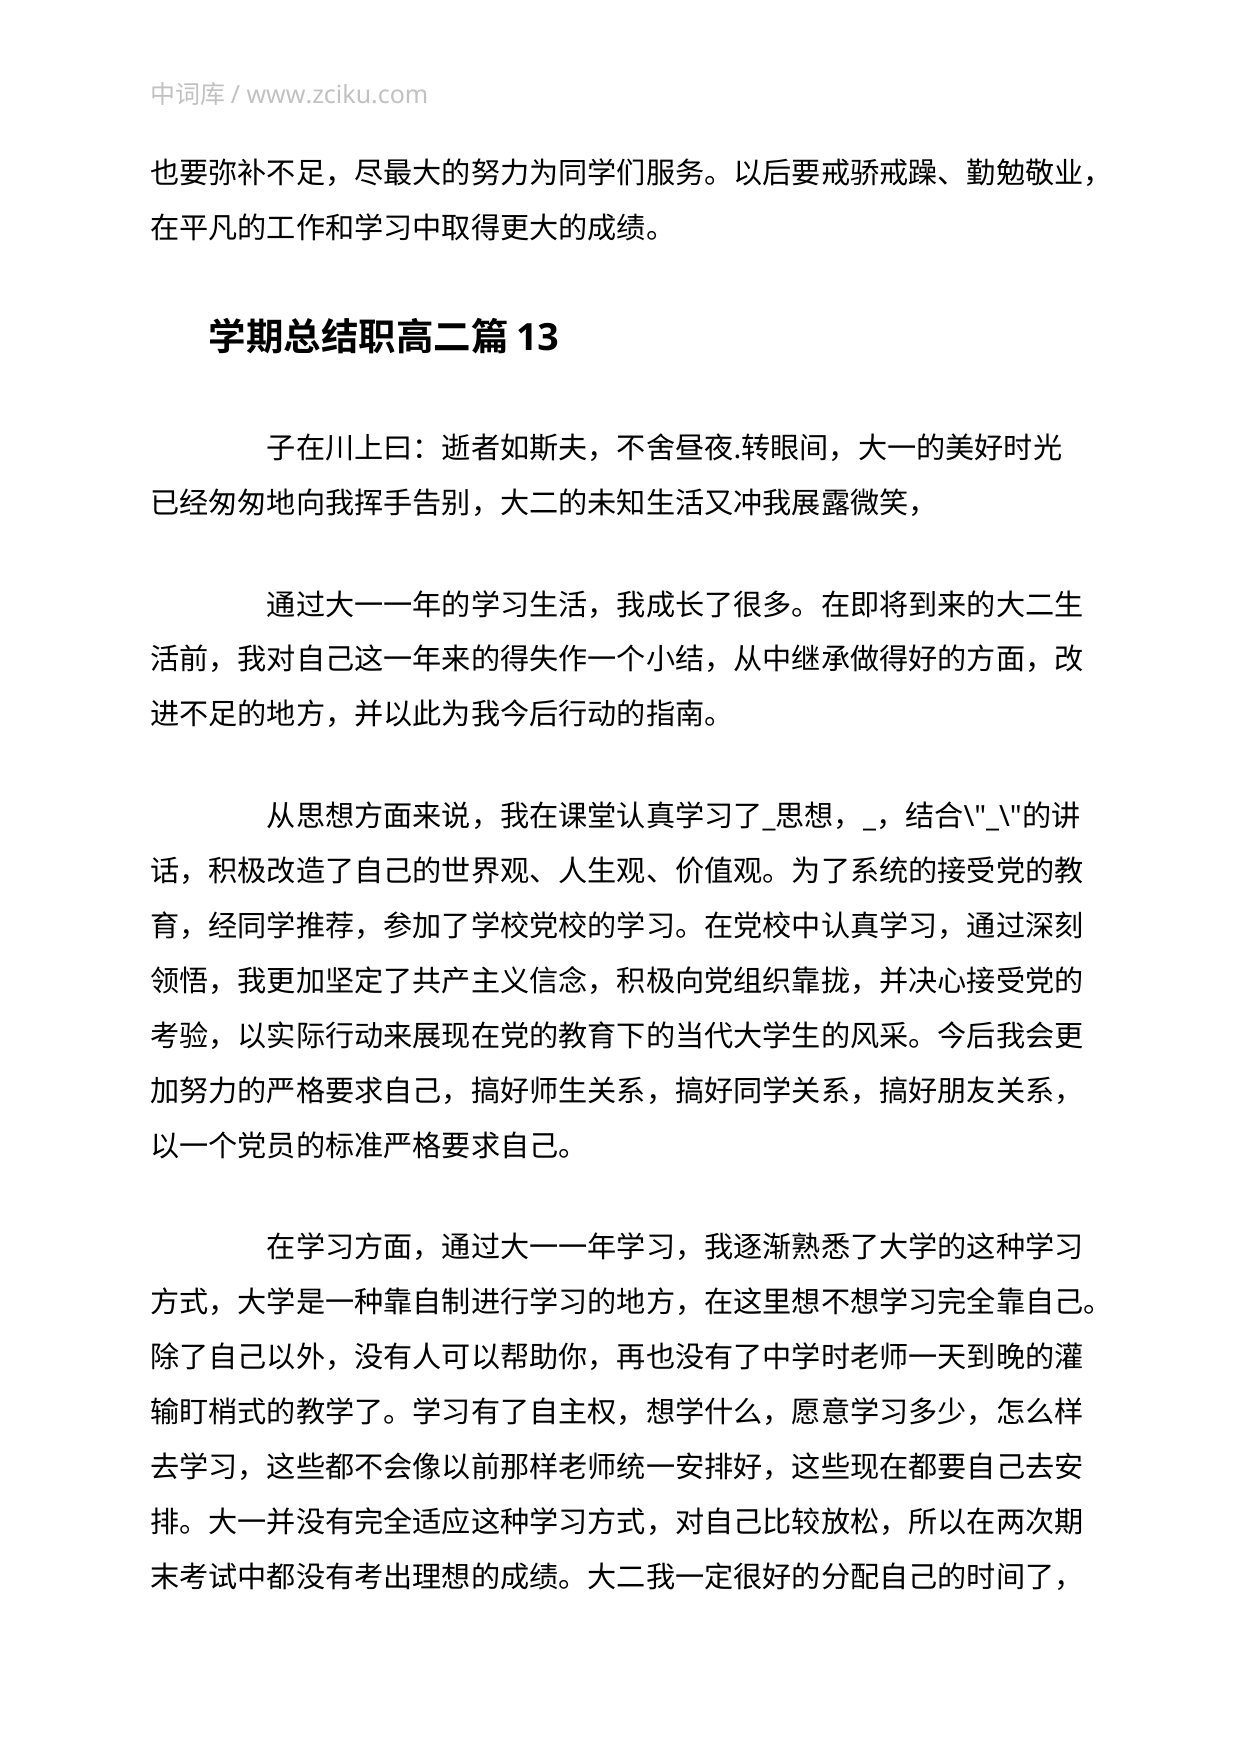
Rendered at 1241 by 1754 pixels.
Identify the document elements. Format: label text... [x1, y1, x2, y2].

text 子在川上曰：逝者如斯夫，不舍昼夜.转眼间，大一的美好时光已经匆匆地向我挥手告别，大二的未知生活又冲我展露微笑， [150, 424, 1090, 522]
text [150, 150, 1090, 247]
text 学期总结职高二篇13 [150, 307, 1090, 361]
text 从思想方面来说，我在课堂认真学习了_思想，_，结合\"_\"的讲话，积极改造了自己的世界观、人生观、价值观。为了系统的接受党的教育，经同学推荐，参加了学校党校的学习。在党校中认真学习，通过深刻领悟，我更加坚定了共产主义信念，积极向党组织靠拢，并决心接受党的考验，以实际行动来展现在党的教育下的当代大学生的风采。今后我会更加努力的严格要求自己，搞好师生关系，搞好同学关系，搞好朋友关系，以一个党员的标准严格要求自己。 [150, 793, 1090, 1164]
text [150, 1224, 1090, 1596]
text 通过大一一年的学习生活，我成长了很多。在即将到来的大二生活前，我对自己这一年来的得失作一个小结，从中继承做得好的方面，改进不足的地方，并以此为我今后行动的指南。 [150, 581, 1090, 733]
